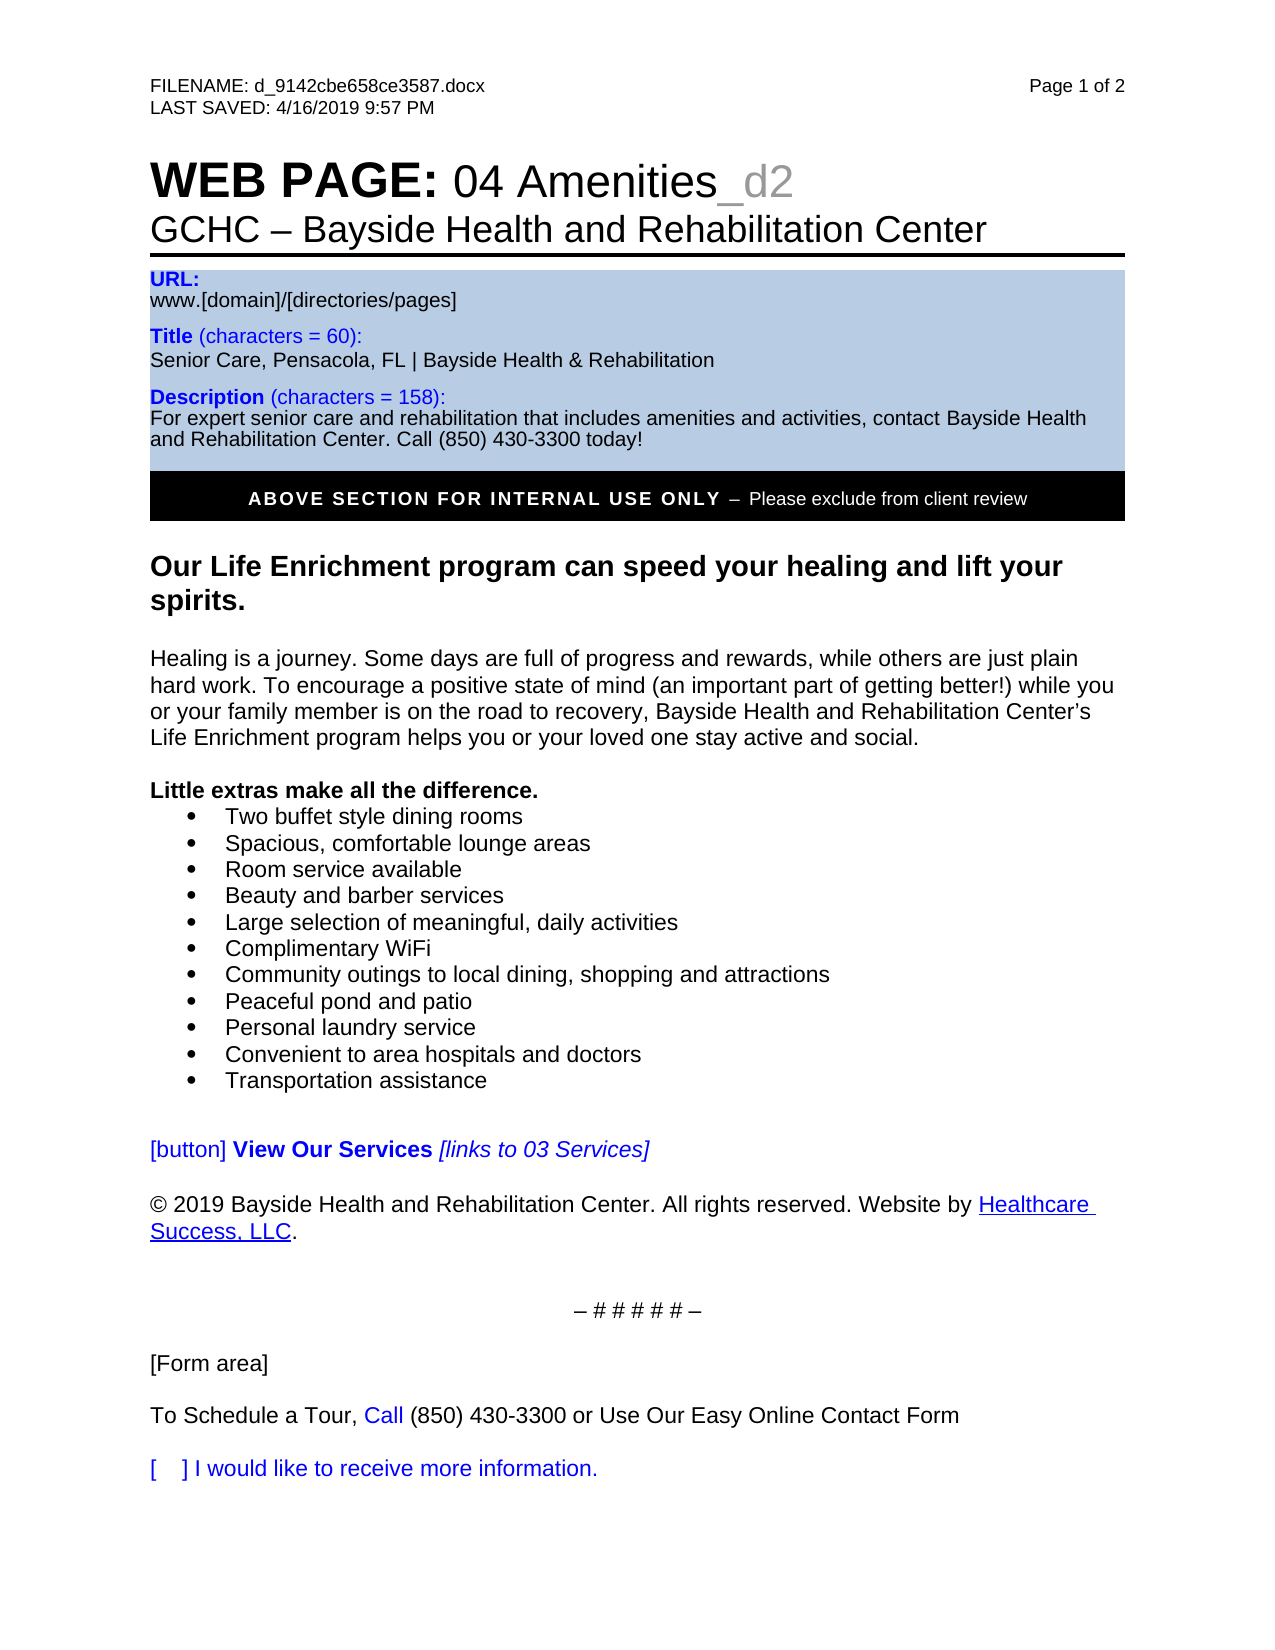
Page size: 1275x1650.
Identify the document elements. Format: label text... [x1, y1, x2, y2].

text – # # # # # – [150, 1297, 1125, 1323]
list Community outings to local dining, shopping and attractions [187, 961, 1125, 988]
text To Schedule a Tour, Call (850) 430-3300 or Use Our Easy Online Contact Form [150, 1402, 1125, 1428]
text For expert senior care and rehabilitation that includes amenities and activities, contact Bayside Health and Rehabilitation Center. Call (850) 430-3300 today! [150, 408, 1125, 450]
text Description (characters = 158): [150, 384, 1125, 408]
list Transportation assistance [187, 1067, 1125, 1093]
list Large selection of meaningful, daily activities [187, 909, 1125, 935]
text WEB PAGE: 04 Amenities_d2 [150, 150, 1125, 207]
text [Form area] [150, 1349, 1125, 1376]
subtitle [button] View Our Services [links to 03 Services] [150, 1136, 1125, 1163]
text Healing is a journey. Some days are full of progress and rewards, while others are just plain hard work. To encourage a positive state of mind (an important part of getting better!) while you or your family member is on the road to recovery, Bayside Health and Rehabilitation Center’s Life Enrichment program helps you or your loved one stay active and social. [150, 645, 1125, 751]
text Little extras make all the difference. [150, 777, 1125, 803]
list Complimentary WiFi [187, 935, 1125, 961]
list Beauty and barber services [187, 882, 1125, 909]
text [ ] I would like to receive more information. [150, 1455, 1125, 1481]
list Room service available [187, 856, 1125, 882]
list Peaceful pond and patio [187, 988, 1125, 1014]
text ABOVE SECTION FOR INTERNAL USE ONLY – Please exclude from client review [150, 472, 1125, 520]
text URL: [150, 270, 1125, 291]
list Two buffet style dining rooms [187, 803, 1125, 830]
list Spacious, comfortable lounge areas [187, 830, 1125, 856]
list Convenient to area hospitals and doctors [187, 1041, 1125, 1067]
text www.[domain]/[directories/pages] [150, 291, 1125, 312]
list Personal laundry service [187, 1014, 1125, 1041]
text © 2019 Bayside Health and Rehabilitation Center. All rights reserved. Website by Healthcare Success, LLC. [150, 1191, 1125, 1244]
text GCHC – Bayside Health and Rehabilitation Center [150, 207, 1125, 253]
text Title (characters = 60): Senior Care, Pensacola, FL | Bayside Health & Rehabilitation [150, 324, 1125, 372]
subtitle Our Life Enrichment program can speed your healing and lift your spirits. [150, 549, 1125, 616]
